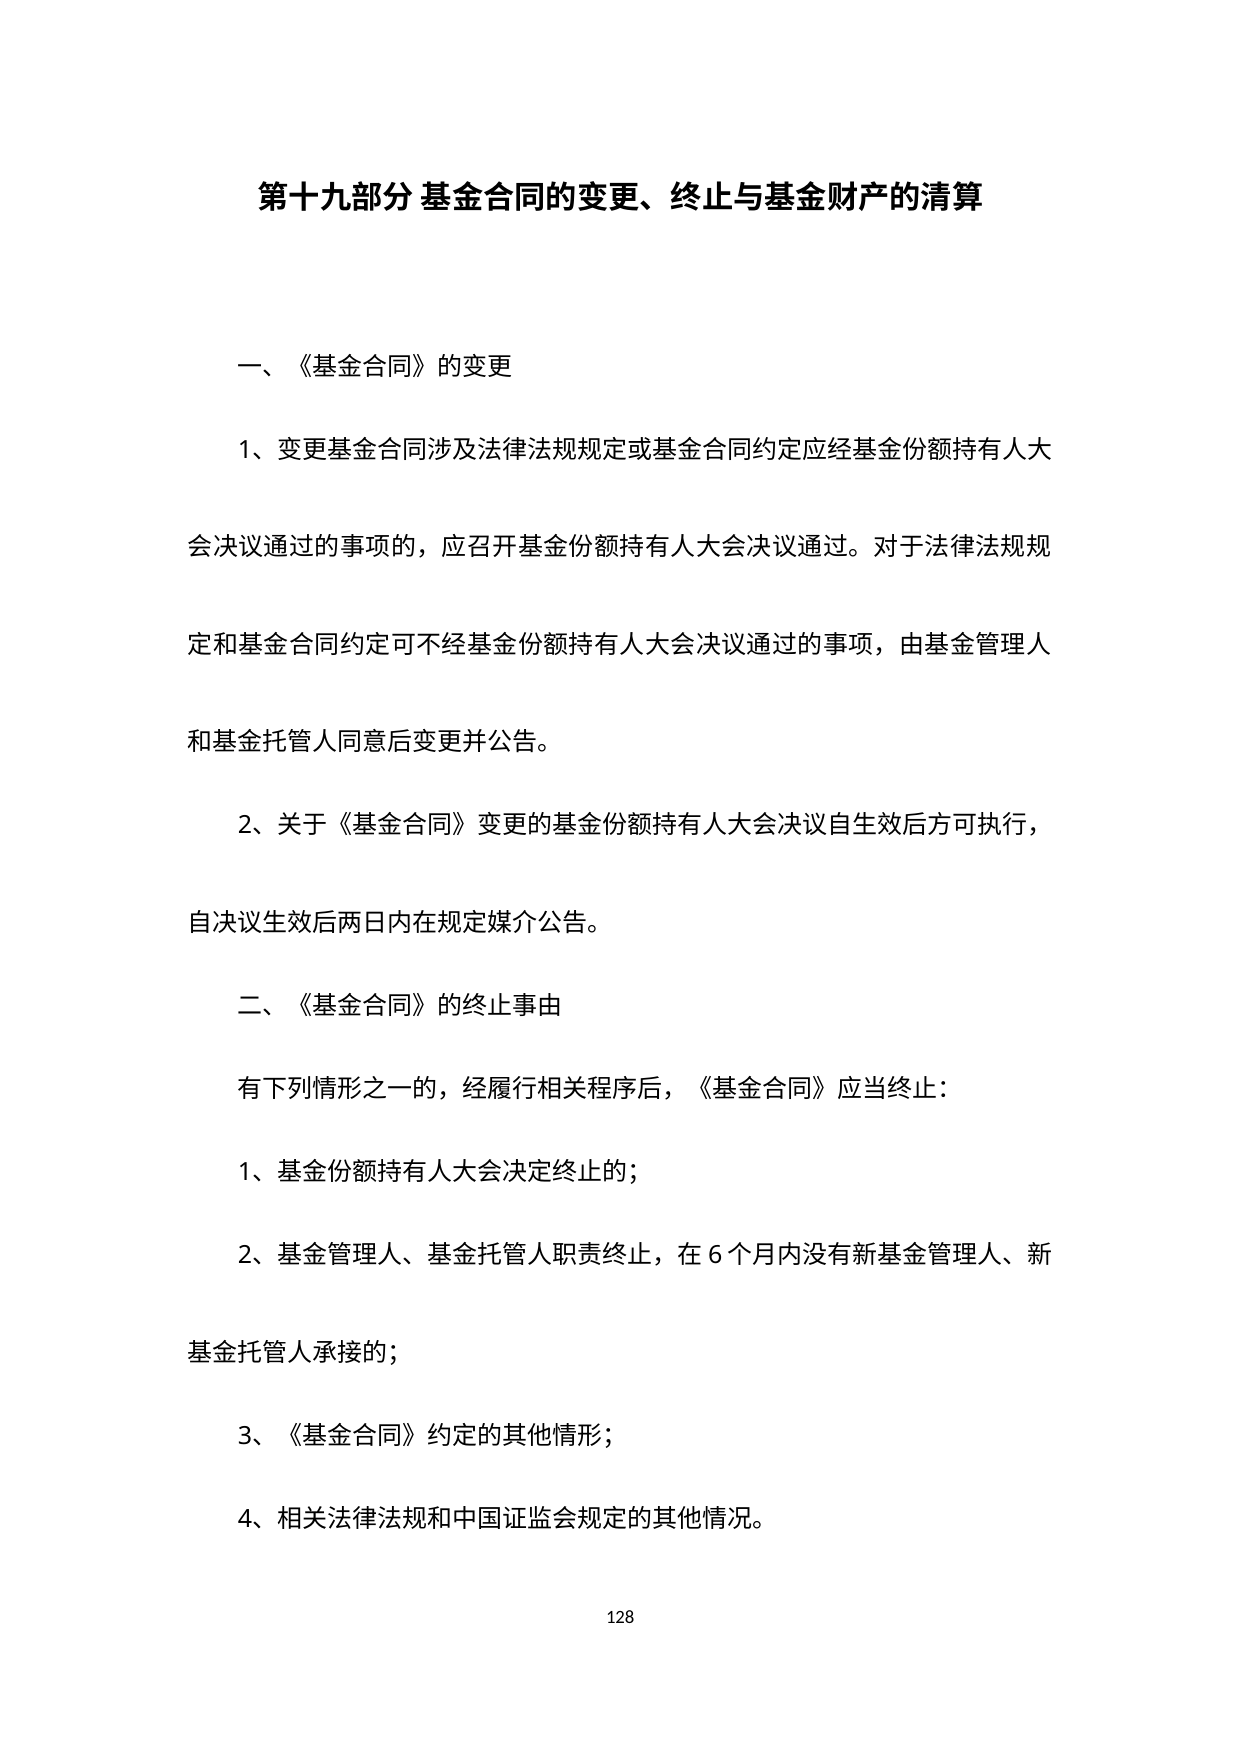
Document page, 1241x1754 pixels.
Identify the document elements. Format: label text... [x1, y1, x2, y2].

text 二、《基金合同》的终止事由 [187, 971, 1053, 1036]
text 1、基金份额持有人大会决定终止的； [187, 1137, 1053, 1202]
text 有下列情形之一的，经履行相关程序后，《基金合同》应当终止： [187, 1054, 1053, 1119]
text 4、相关法律法规和中国证监会规定的其他情况。 [187, 1484, 1053, 1549]
text 2、基金管理人、基金托管人职责终止，在6个月内没有新基金管理人、新基金托管人承接的； [187, 1220, 1053, 1383]
text 3、《基金合同》约定的其他情形； [187, 1401, 1053, 1466]
text 1、变更基金合同涉及法律法规规定或基金合同约定应经基金份额持有人大会决议通过的事项的，应召开基金份额持有人大会决议通过。对于法律法规规定和基金合同约定可不经基金份额持有人大会决议通过的事项，由基金管理人和基金托管人同意后变更并公告。 [187, 415, 1053, 772]
text 2、关于《基金合同》变更的基金份额持有人大会决议自生效后方可执行，自决议生效后两日内在规定媒介公告。 [187, 790, 1053, 953]
text 一、《基金合同》的变更 [187, 332, 1053, 397]
text 第十九部分 基金合同的变更、终止与基金财产的清算 [187, 162, 1053, 227]
